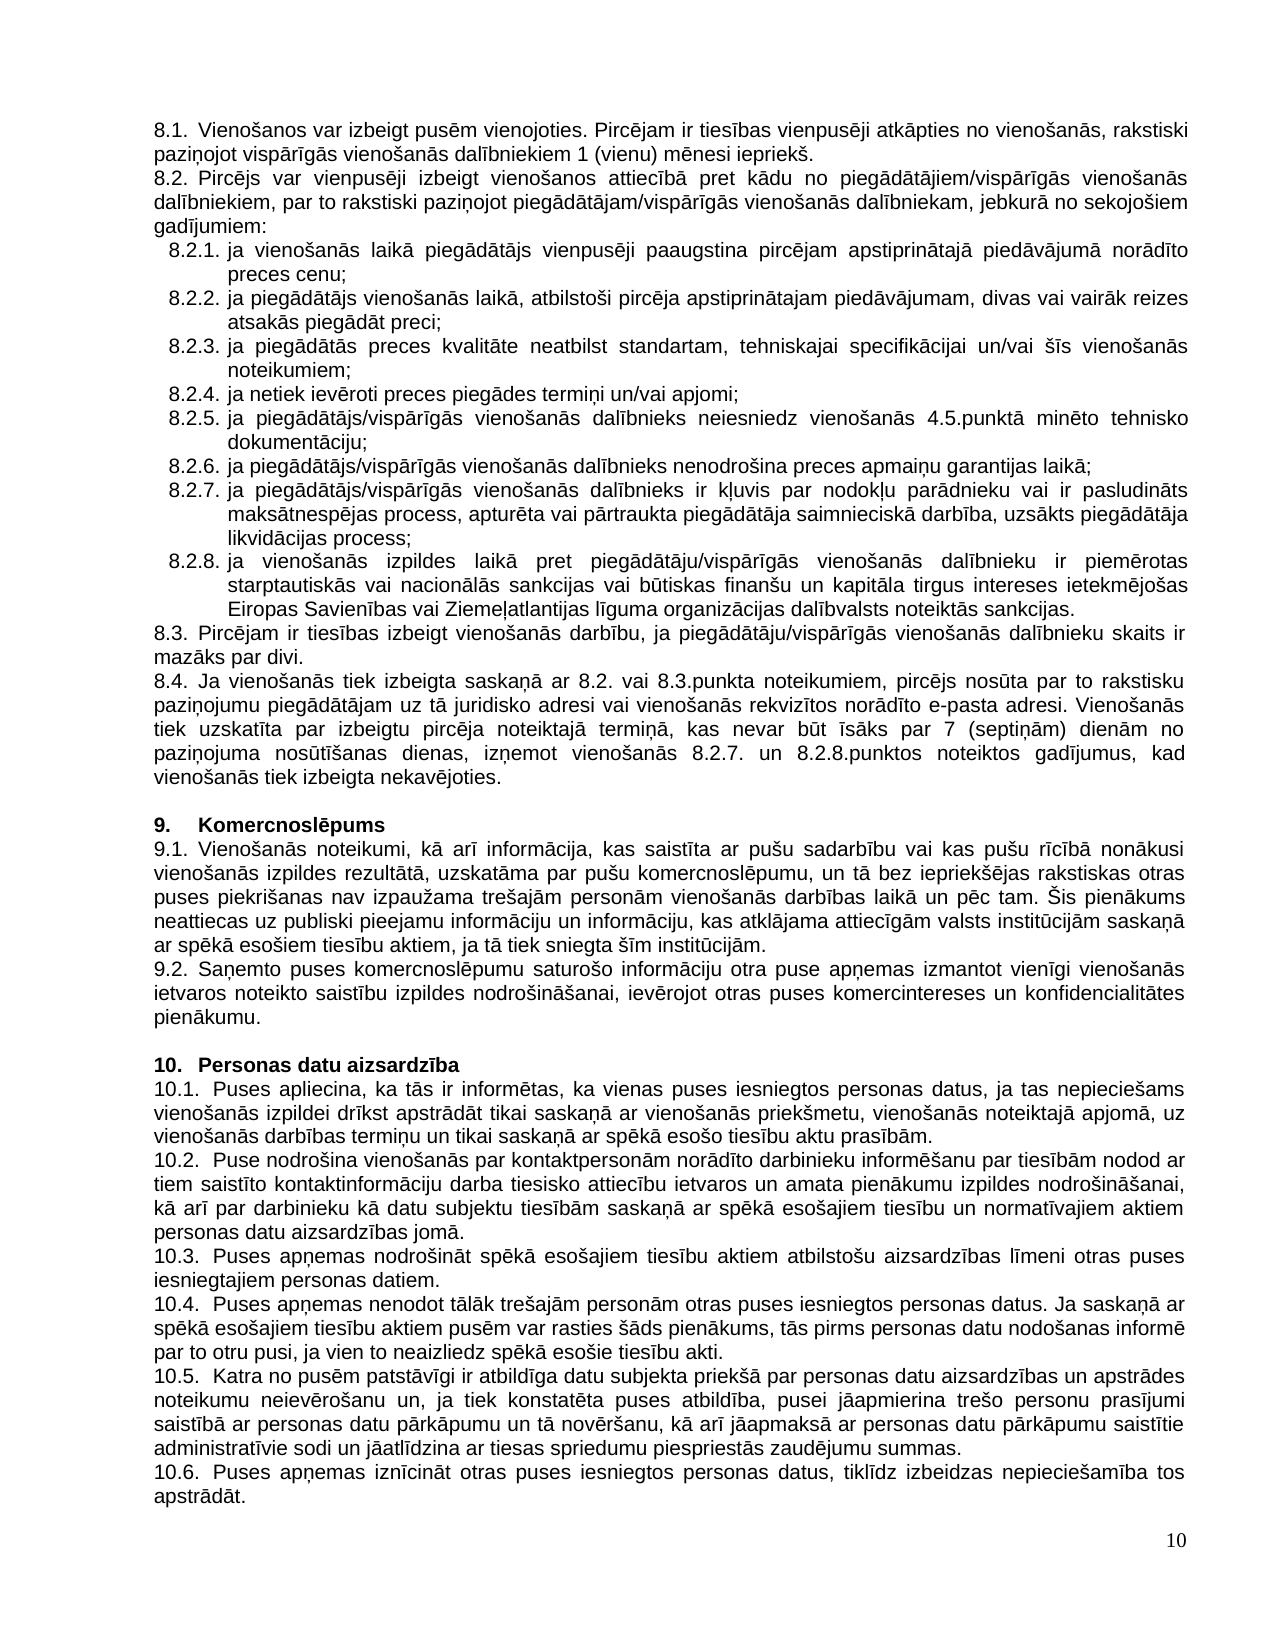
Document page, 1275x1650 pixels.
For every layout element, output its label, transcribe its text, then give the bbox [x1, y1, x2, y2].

list ja piegādātājs/vispārīgās vienošanās dalībnieks ir kļuvis par nodokļu parādnieku vai ir pasludināts maksātnespējas process, apturēta vai pārtraukta piegādātāja saimnieciskā darbība, uzsākts piegādātāja likvidācijas process; [168, 477, 1189, 549]
list ja vienošanās izpildes laikā pret piegādātāju/vispārīgās vienošanās dalībnieku ir piemērotas starptautiskās vai nacionālās sankcijas vai būtiskas finanšu un kapitāla tirgus intereses ietekmējošas Eiropas Savienības vai Ziemeļatlantijas līguma organizācijas dalībvalsts noteiktās sankcijas. [168, 549, 1189, 621]
text 9.2. Saņemto puses komercnoslēpumu saturošo informāciju otra puse apņemas izmantot vienīgi vienošanās ietvaros noteikto saistību izpildes nodrošināšanai, ievērojot otras puses komercintereses un konfidencialitātes pienākumu. [153, 957, 1186, 1028]
text 10.4. Puses apņemas nenodot tālāk trešajām personām otras puses iesniegtos personas datus. Ja saskaņā ar spēkā esošajiem tiesību aktiem pusēm var rasties šāds pienākums, tās pirms personas datu nodošanas informē par to otru pusi, ja vien to neaizliedz spēkā esošie tiesību akti. [153, 1292, 1186, 1364]
list Ja vienošanās tiek izbeigta saskaņā ar 8.2. vai 8.3.punkta noteikumiem, pircējs nosūta par to rakstisku paziņojumu piegādātājam uz tā juridisko adresi vai vienošanās rekvizītos norādīto e-pasta adresi. Vienošanās tiek uzskatīta par izbeigtu pircēja noteiktajā termiņā, kas nevar būt īsāks par 7 (septiņām) dienām no paziņojuma nosūtīšanas dienas, izņemot vienošanās 8.2.7. un 8.2.8.punktos noteiktos gadījumus, kad vienošanās tiek izbeigta nekavējoties. [153, 669, 1186, 789]
list ja piegādātājs/vispārīgās vienošanās dalībnieks neiesniedz vienošanās 4.5.punktā minēto tehnisko dokumentāciju; [168, 406, 1189, 453]
text 10.6. Puses apņemas iznīcināt otras puses iesniegtos personas datus, tiklīdz izbeidzas nepieciešamība tos apstrādāt. [153, 1460, 1186, 1508]
text 9.1. Vienošanās noteikumi, kā arī informācija, kas saistīta ar pušu sadarbību vai kas pušu rīcībā nonākusi vienošanās izpildes rezultātā, uzskatāma par pušu komercnoslēpumu, un tā bez iepriekšējas rakstiskas otras puses piekrišanas nav izpaužama trešajām personām vienošanās darbības laikā un pēc tam. Šis pienākums neattiecas uz publiski pieejamu informāciju un informāciju, kas atklājama attiecīgām valsts institūcijām saskaņā ar spēkā esošiem tiesību aktiem, ja tā tiek sniegta šīm institūcijām. [153, 837, 1186, 957]
text 10.3. Puses apņemas nodrošināt spēkā esošajiem tiesību aktiem atbilstošu aizsardzības līmeni otras puses iesniegtajiem personas datiem. [153, 1244, 1186, 1292]
list Personas datu aizsardzība [153, 1052, 1189, 1076]
list Komercnoslēpums [153, 813, 1189, 837]
list ja piegādātājs vienošanās laikā, atbilstoši pircēja apstiprinātajam piedāvājumam, divas vai vairāk reizes atsakās piegādāt preci; [168, 286, 1189, 334]
list ja piegādātājs/vispārīgās vienošanās dalībnieks nenodrošina preces apmaiņu garantijas laikā; [168, 453, 1189, 477]
list ja piegādātās preces kvalitāte neatbilst standartam, tehniskajai specifikācijai un/vai šīs vienošanās noteikumiem; [168, 334, 1189, 382]
text 10.5. Katra no pusēm patstāvīgi ir atbildīga datu subjekta priekšā par personas datu aizsardzības un apstrādes noteikumu neievērošanu un, ja tiek konstatēta puses atbildība, pusei jāapmierina trešo personu prasījumi saistībā ar personas datu pārkāpumu un tā novēršanu, kā arī jāapmaksā ar personas datu pārkāpumu saistītie administratīvie sodi un jāatlīdzina ar tiesas spriedumu piespriestās zaudējumu summas. [153, 1364, 1186, 1460]
list Pircējs var vienpusēji izbeigt vienošanos attiecībā pret kādu no piegādātājiem/vispārīgās vienošanās dalībniekiem, par to rakstiski paziņojot piegādātājam/vispārīgās vienošanās dalībniekam, jebkurā no sekojošiem gadījumiem: [153, 166, 1189, 238]
list Vienošanos var izbeigt pusēm vienojoties. Pircējam ir tiesības vienpusēji atkāpties no vienošanās, rakstiski paziņojot vispārīgās vienošanās dalībniekiem 1 (vienu) mēnesi iepriekš. [153, 118, 1189, 166]
list Pircējam ir tiesības izbeigt vienošanās darbību, ja piegādātāju/vispārīgās vienošanās dalībnieku skaits ir mazāks par divi. [153, 621, 1186, 669]
list ja vienošanās laikā piegādātājs vienpusēji paaugstina pircējam apstiprinātajā piedāvājumā norādīto preces cenu; [168, 238, 1189, 286]
list ja netiek ievēroti preces piegādes termiņi un/vai apjomi; [168, 382, 1189, 406]
text 10.2. Puse nodrošina vienošanās par kontaktpersonām norādīto darbinieku informēšanu par tiesībām nodod ar tiem saistīto kontaktinformāciju darba tiesisko attiecību ietvaros un amata pienākumu izpildes nodrošināšanai, kā arī par darbinieku kā datu subjektu tiesībām saskaņā ar spēkā esošajiem tiesību un normatīvajiem aktiem personas datu aizsardzības jomā. [153, 1148, 1186, 1244]
text 10.1. Puses apliecina, ka tās ir informētas, ka vienas puses iesniegtos personas datus, ja tas nepieciešams vienošanās izpildei drīkst apstrādāt tikai saskaņā ar vienošanās priekšmetu, vienošanās noteiktajā apjomā, uz vienošanās darbības termiņu un tikai saskaņā ar spēkā esošo tiesību aktu prasībām. [153, 1076, 1186, 1148]
